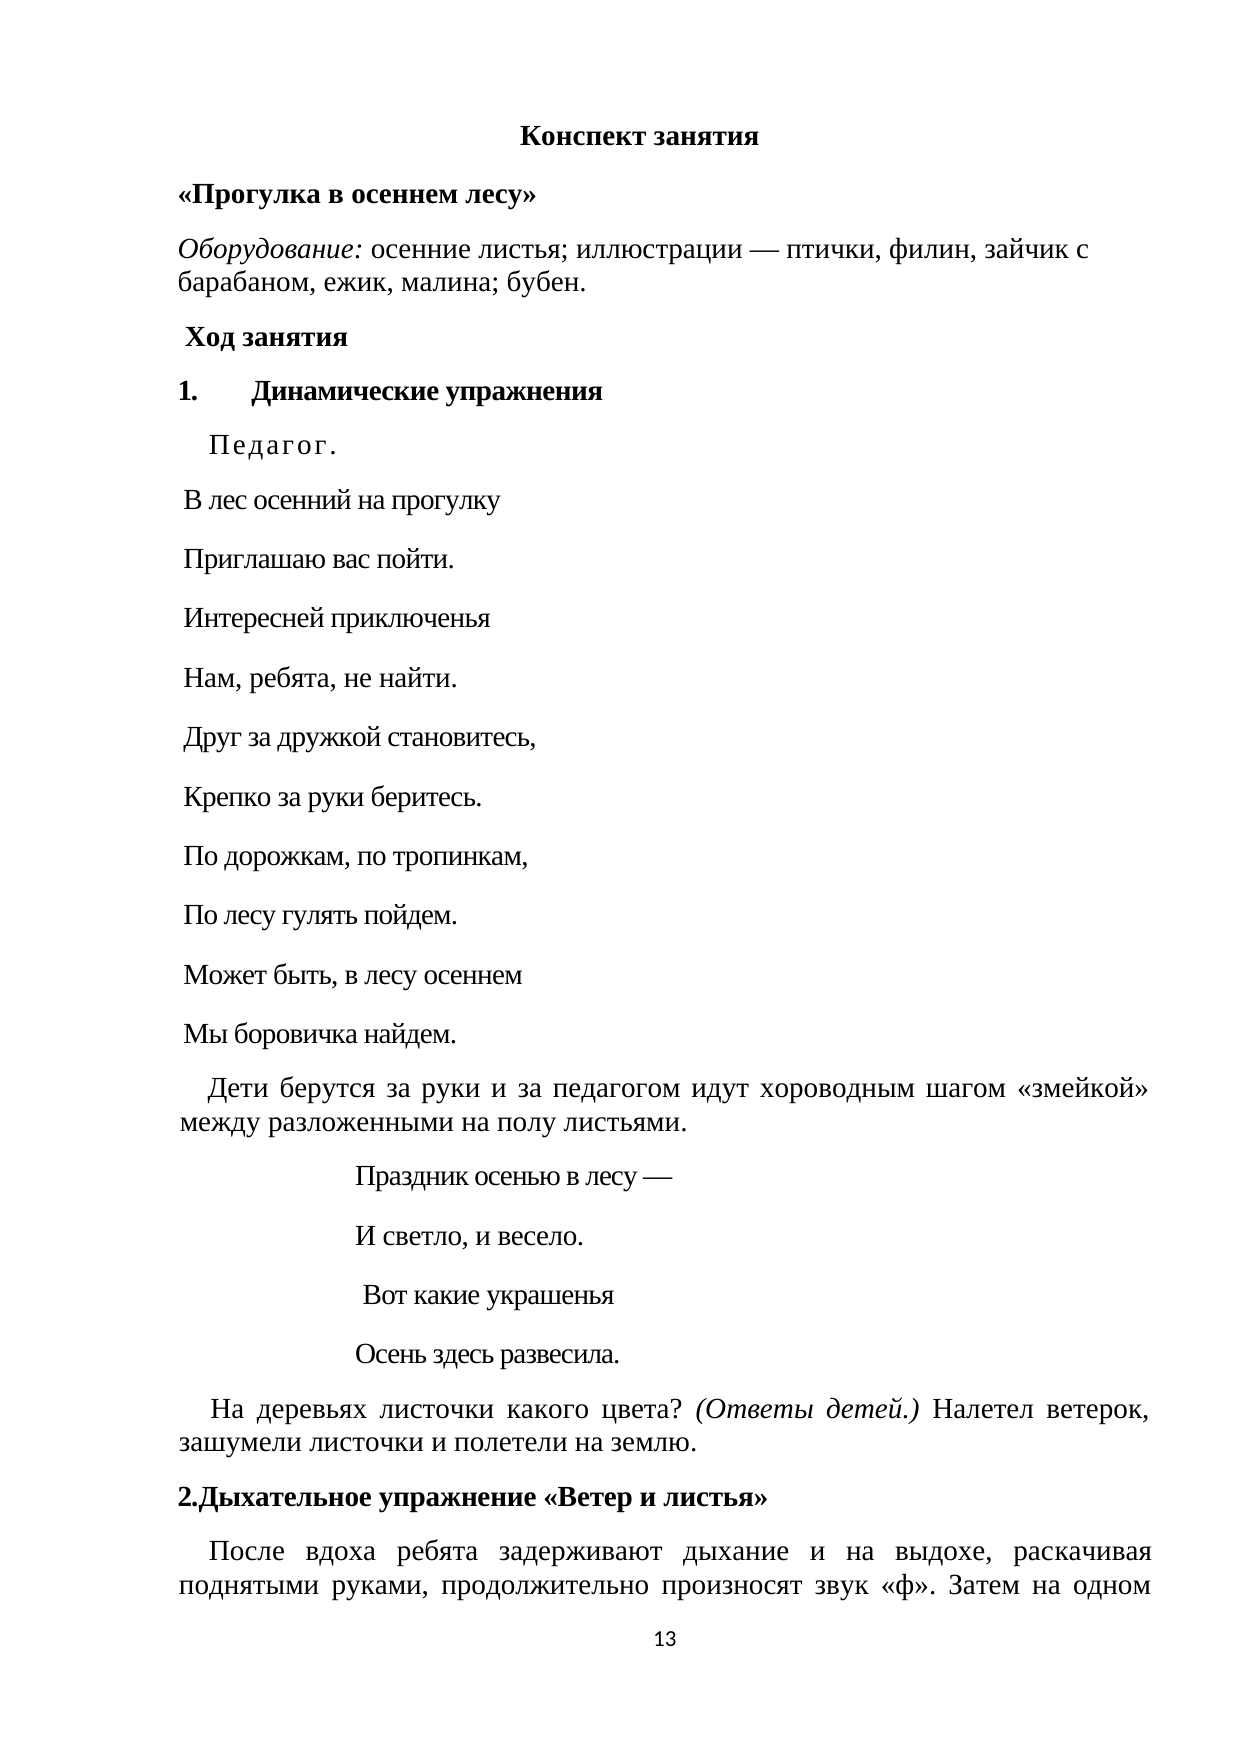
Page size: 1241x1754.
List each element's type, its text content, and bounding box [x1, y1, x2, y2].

text 2.Дыхательное упражнение «Ветер и листья» [177, 1479, 1152, 1512]
text Друг за дружкой становитесь, [183, 719, 1167, 753]
text Праздник осенью в лесу — [355, 1158, 942, 1192]
text Осень здесь развесила. [355, 1337, 942, 1370]
text Может быть, в лесу осеннем [183, 957, 1167, 990]
text Нам, ребята, не найти. [183, 660, 1167, 693]
text Педагог. [209, 427, 1152, 461]
text По дорожкам, по тропинкам, [183, 838, 1167, 872]
text «Прогулка в осеннем лесу» [177, 176, 1152, 210]
text Интересней приключенья [183, 601, 1167, 634]
text И светло, и весело. [355, 1218, 942, 1251]
text Ход занятия [177, 319, 1152, 352]
text Дети берутся за руки и за педагогом идут хороводным шагом «змейкой» между разложенными на полу листьями. [179, 1071, 1150, 1138]
text Конспект занятия [177, 118, 1152, 152]
text По лесу гулять пойдем. [183, 897, 1167, 931]
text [179, 1533, 1152, 1600]
text Оборудование: осенние листья; иллюстрации — птички, филин, зайчик с барабаном, ежик, малина; бубен. [177, 231, 1152, 298]
text Крепко за руки беритесь. [183, 779, 1167, 812]
text Приглашаю вас пойти. [183, 541, 1167, 575]
text 1. Динамические упражнения [177, 373, 1152, 407]
text В лес осенний на прогулку [183, 482, 1167, 515]
text Мы боровичка найдем. [183, 1016, 1167, 1050]
text Вот какие украшенья [355, 1277, 942, 1311]
text На деревьях листочки какого цвета? (Ответы детей.) Налетел ветерок, зашумели листочки и полетели на землю. [179, 1391, 1149, 1458]
